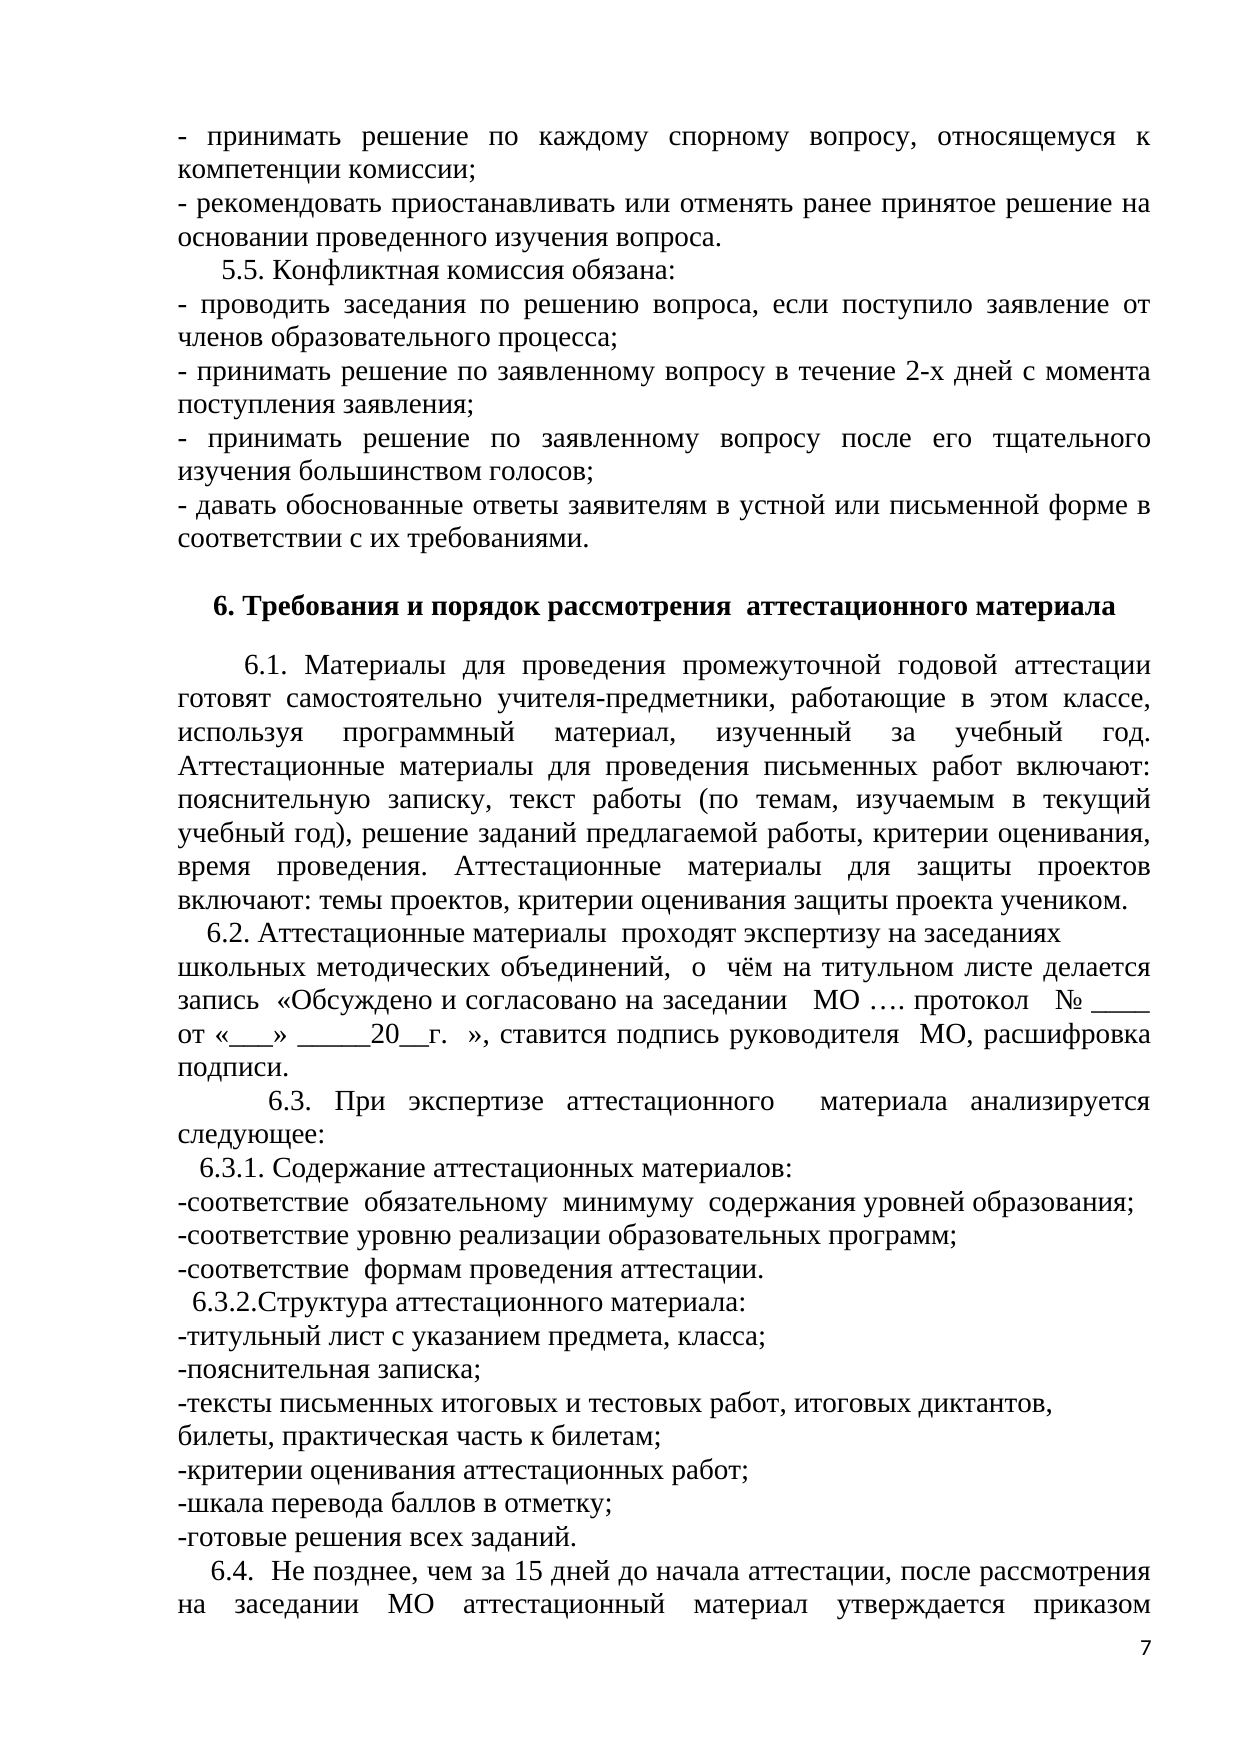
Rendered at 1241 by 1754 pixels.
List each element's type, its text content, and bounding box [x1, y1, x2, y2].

text -готовые решения всех заданий. [177, 1519, 1152, 1553]
text -шкала перевода баллов в отметку; [177, 1486, 1152, 1519]
text - принимать решение по заявленному вопросу после его тщательного изучения большинством голосов; [177, 420, 1152, 487]
text - рекомендовать приостанавливать или отменять ранее принятое решение на основании проведенного изучения вопроса. [177, 185, 1152, 252]
text 6.1. Материалы для проведения промежуточной годовой аттестации готовят самостоятельно учителя-предметники, работающие в этом классе, используя программный материал, изученный за учебный год. Аттестационные материалы для проведения письменных работ включают: пояснительную записку, текст работы (по темам, изучаемым в текущий учебный год), решение заданий предлагаемой работы, критерии оценивания, время проведения. Аттестационные материалы для защиты проектов включают: темы проектов, критерии оценивания защиты проекта учеником. [177, 647, 1152, 915]
text - принимать решение по каждому спорному вопросу, относящемуся к компетенции комиссии; [177, 118, 1152, 185]
text -пояснительная записка; [177, 1351, 1152, 1385]
text - проводить заседания по решению вопроса, если поступило заявление от членов образовательного процесса; [177, 286, 1152, 353]
text -критерии оценивания аттестационных работ; [177, 1452, 1152, 1486]
text 6.3.1. Содержание аттестационных материалов: [177, 1150, 1152, 1184]
text 6.3. При экспертизе аттестационного материала анализируется следующее: [177, 1083, 1152, 1150]
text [177, 1553, 1152, 1620]
text школьных методических объединений, о чём на титульном листе делается запись «Обсуждено и согласовано на заседании МО …. протокол № ____ от «___» _____20__г. », ставится подпись руководителя МО, расшифровка подписи. [177, 949, 1152, 1083]
text -соответствие обязательному минимуму содержания уровней образования; [177, 1184, 1152, 1217]
text 5.5. Конфликтная комиссия обязана: [177, 252, 1152, 286]
text -титульный лист с указанием предмета, класса; [177, 1318, 1152, 1351]
text - принимать решение по заявленному вопросу в течение 2-х дней с момента поступления заявления; [177, 353, 1152, 420]
text -соответствие формам проведения аттестации. [177, 1251, 1152, 1284]
text -соответствие уровню реализации образовательных программ; [177, 1217, 1152, 1251]
text 6.2. Аттестационные материалы проходят экспертизу на заседаниях [177, 915, 1152, 949]
text 6. Требования и порядок рассмотрения аттестационного материала [177, 588, 1152, 621]
text - давать обоснованные ответы заявителям в устной или письменной форме в соответствии с их требованиями. [177, 487, 1152, 554]
text 6.3.2.Структура аттестационного материала: [177, 1284, 1152, 1318]
text -тексты письменных итоговых и тестовых работ, итоговых диктантов, билеты, практическая часть к билетам; [177, 1385, 1152, 1452]
